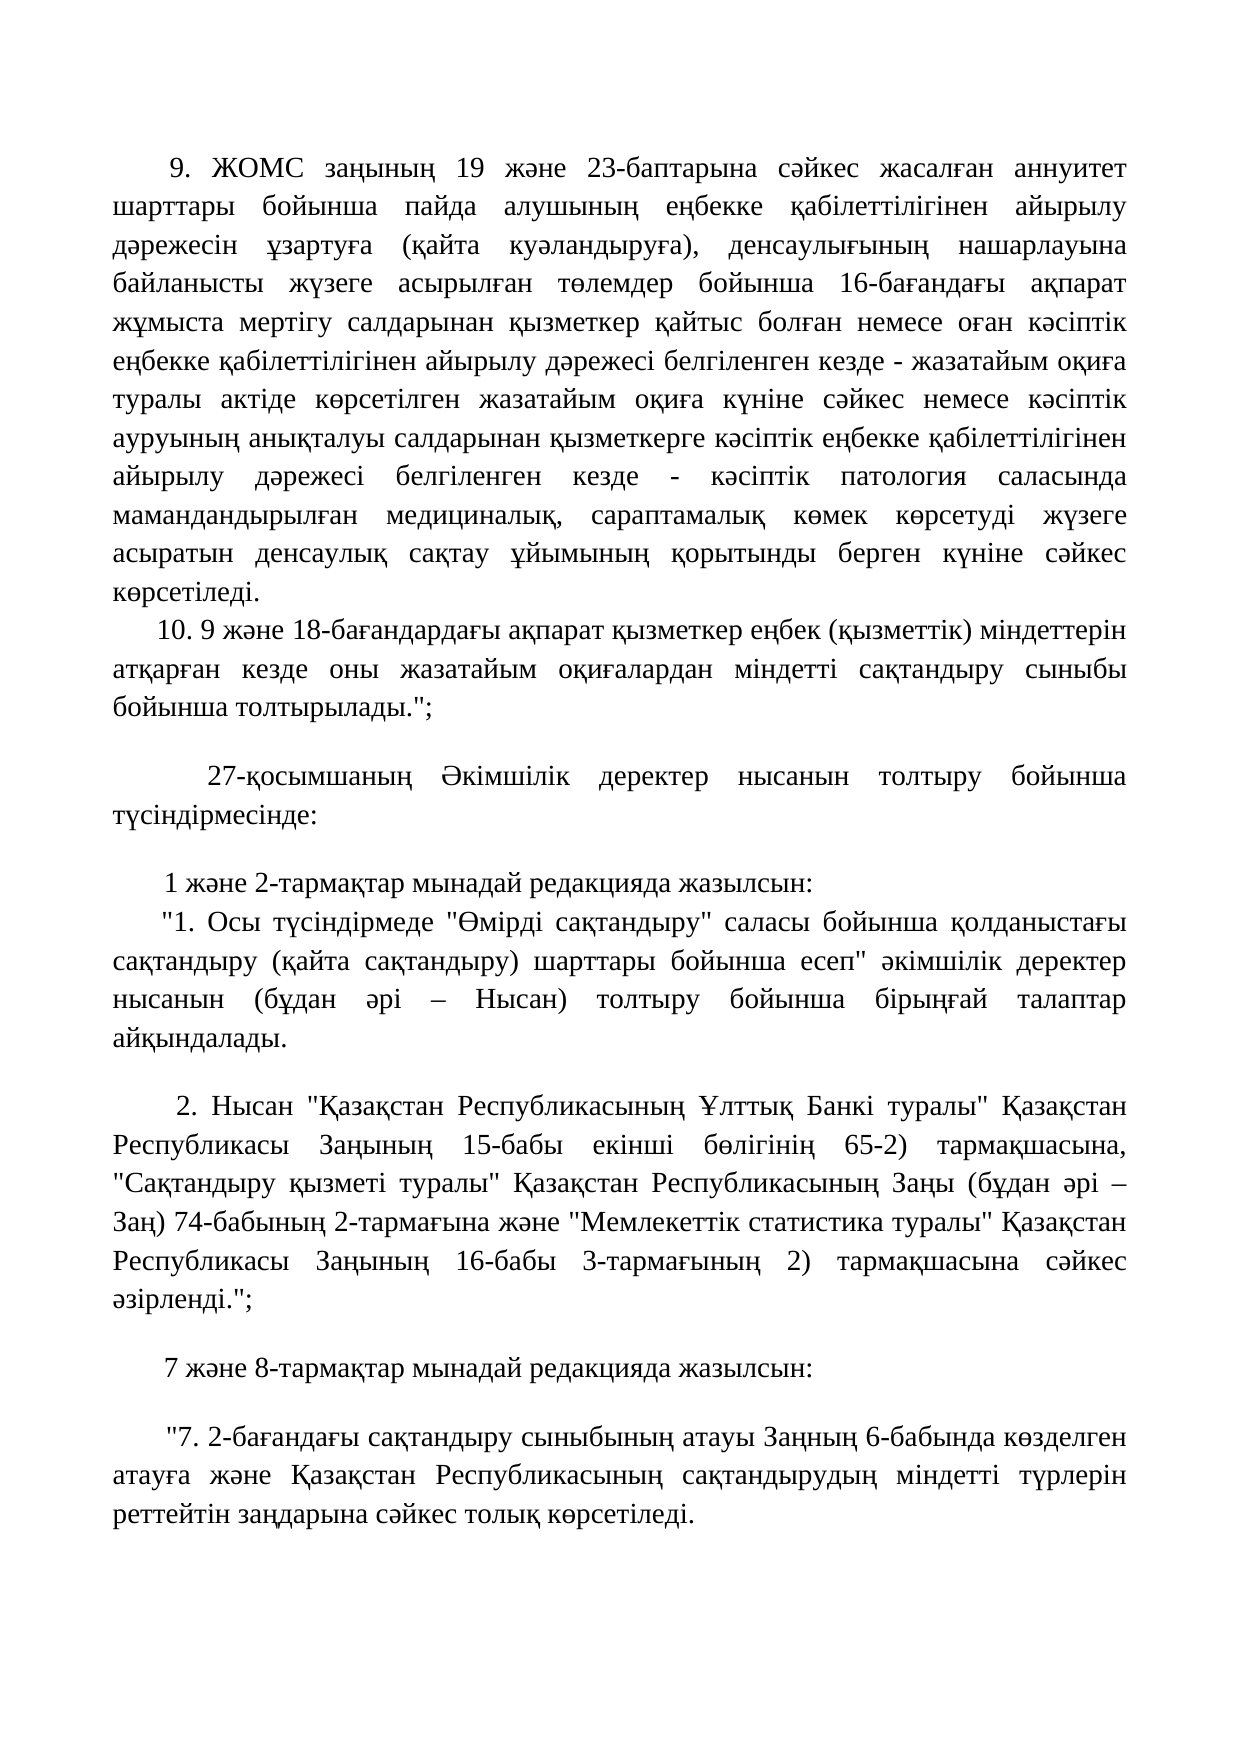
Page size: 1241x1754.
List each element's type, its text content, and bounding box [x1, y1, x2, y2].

text "7. 2-бағандағы сақтандыру сыныбының атауы Заңның 6-бабында көзделген атауға және Қазақстан Республикасының сақтандырудың міндетті түрлерін реттейтін заңдарына сәйкес толық көрсетіледі. [112, 1419, 1128, 1529]
text 27-қосымшаның Әкімшілік деректер нысанын толтыру бойынша түсіндірмесінде: [112, 758, 1128, 830]
text 7 және 8-тармақтар мынадай редакцияда жазылсын: [112, 1350, 1128, 1383]
text 10. 9 және 18-бағандардағы ақпарат қызметкер еңбек (қызметтік) міндеттерін атқарған кезде оны жазатайым оқиғалардан міндетті сақтандыру сыныбы бойынша толтырылады."; [112, 612, 1128, 723]
text 2. Нысан "Қазақстан Республикасының Ұлттық Банкі туралы" Қазақстан Республикасы Заңының 15-бабы екінші бөлігінің 65-2) тармақшасына, "Сақтандыру қызметі туралы" Қазақстан Республикасының Заңы (бұдан әрі – Заң) 74-бабының 2-тармағына және "Мемлекеттік статистика туралы" Қазақстан Республикасы Заңының 16-бабы 3-тармағының 2) тармақшасына сәйкес әзірленді."; [112, 1088, 1128, 1315]
text "1. Осы түсіндірмеде "Өмірді сақтандыру" саласы бойынша қолданыстағы сақтандыру (қайта сақтандыру) шарттары бойынша есеп" әкімшілік деректер нысанын (бұдан әрі – Нысан) толтыру бойынша бірыңғай талаптар айқындалады. [112, 904, 1128, 1053]
text 1 және 2-тармақтар мынадай редакцияда жазылсын: [112, 866, 1128, 899]
text 9. ЖОМС заңының 19 және 23-баптарына сәйкес жасалған аннуитет шарттары бойынша пайда алушының еңбекке қабiлеттiлiгiнен айырылу дәрежесiн ұзартуға (қайта куәландыруға), денсаулығының нашарлауына байланысты жүзеге асырылған төлемдер бойынша 16-бағандағы ақпарат жұмыста мертігу салдарынан қызметкер қайтыс болған немесе оған кәсіптік еңбекке қабілеттілігінен айырылу дәрежесі белгіленген кезде - жазатайым оқиға туралы актіде көрсетілген жазатайым оқиға күніне сәйкес немесе кәсіптік ауруының анықталуы салдарынан қызметкерге кәсіптік еңбекке қабілеттілігінен айырылу дәрежесі белгіленген кезде - кәсіптік патология саласында мамандандырылған медициналық, сараптамалық көмек көрсетуді жүзеге асыратын денсаулық сақтау ұйымының қорытынды берген күніне сәйкес көрсетіледі. [112, 150, 1128, 607]
